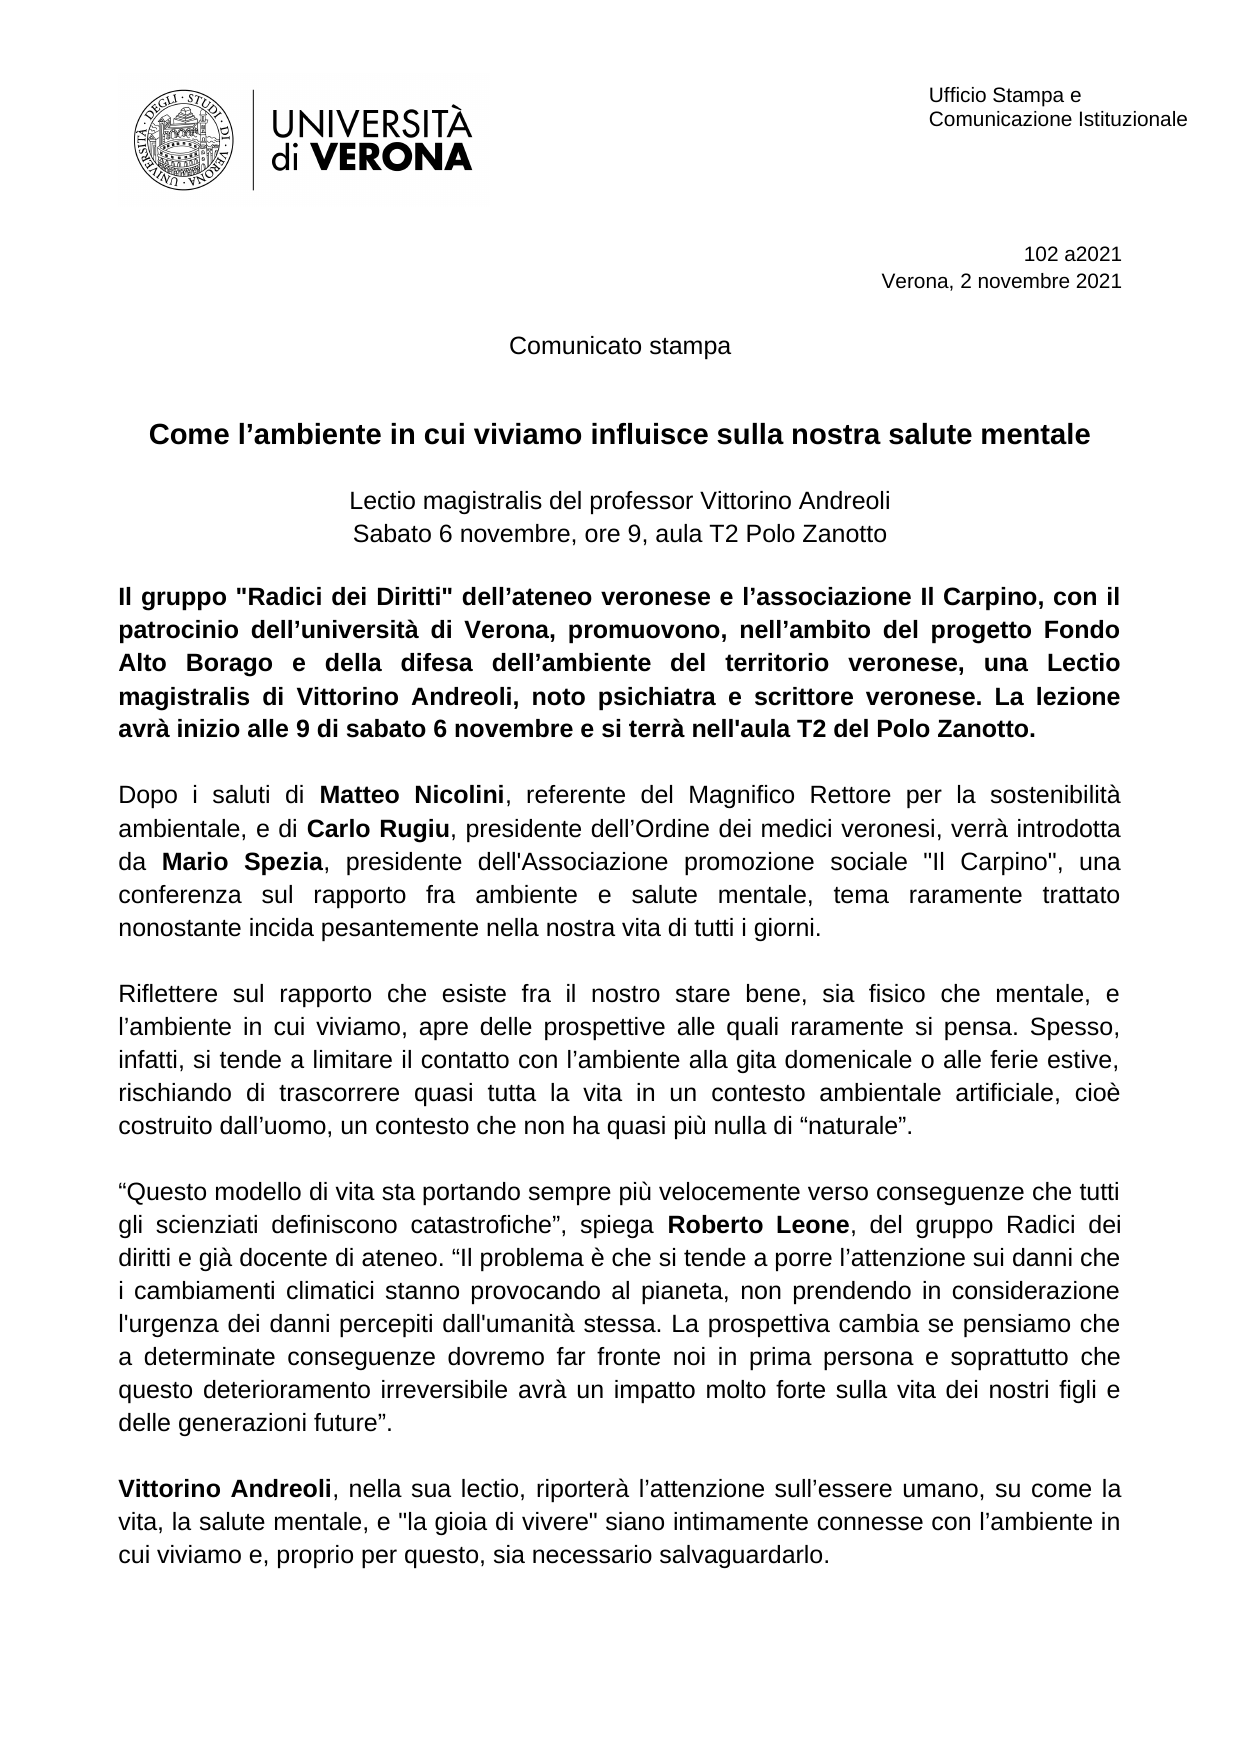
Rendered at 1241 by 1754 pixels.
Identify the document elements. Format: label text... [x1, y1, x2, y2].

text Verona, 2 novembre 2021 [118, 269, 1122, 293]
picture [118, 73, 490, 207]
text Sabato 6 novembre, ore 9, aula T2 Polo Zanotto [118, 519, 1122, 548]
text “Questo modello di vita sta portando sempre più velocemente verso conseguenze che tutti gli scienziati definiscono catastrofiche”, spiega Roberto Leone, del gruppo Radici dei diritti e già docente di ateneo. “Il problema è che si tende a porre l’attenzione sui danni che i cambiamenti climatici stanno provocando al pianeta, non prendendo in considerazione l'urgenza dei danni percepiti dall'umanità stessa. La prospettiva cambia se pensiamo che a determinate conseguenze dovremo far fronte noi in prima persona e soprattutto che questo deterioramento irreversibile avrà un impatto molto forte sulla vita dei nostri figli e delle generazioni future”. [118, 1177, 1122, 1437]
text Comunicato stampa [118, 331, 1122, 360]
text Dopo i saluti di Matteo Nicolini, referente del Magnifico Rettore per la sostenibilità ambientale, e di Carlo Rugiu, presidente dell’Ordine dei medici veronesi, verrà introdotta da Mario Spezia, presidente dell'Associazione promozione sociale "Il Carpino", una conferenza sul rapporto fra ambiente e salute mentale, tema raramente trattato nonostante incida pesantemente nella nostra vita di tutti i giorni. [118, 781, 1122, 941]
text 102 a2021 [118, 241, 1122, 265]
text Vittorino Andreoli, nella sua lectio, riporterà l’attenzione sull’essere umano, su come la vita, la salute mentale, e ʺla gioia di vivereʺ siano intimamente connesse con l’ambiente in cui viviamo e, proprio per questo, sia necessario salvaguardarlo. [118, 1474, 1122, 1569]
text Lectio magistralis del professor Vittorino Andreoli [118, 486, 1122, 515]
text Riflettere sul rapporto che esiste fra il nostro stare bene, sia fisico che mentale, e l’ambiente in cui viviamo, apre delle prospettive alle quali raramente si pensa. Spesso, infatti, si tende a limitare il contatto con l’ambiente alla gita domenicale o alle ferie estive, rischiando di trascorrere quasi tutta la vita in un contesto ambientale artificiale, cioè costruito dall’uomo, un contesto che non ha quasi più nulla di “naturale”. [118, 979, 1122, 1139]
text Il gruppo ʺRadici dei Dirittiʺ dell’ateneo veronese e l’associazione Il Carpino, con il patrocinio dell’università di Verona, promuovono, nell’ambito del progetto Fondo Alto Borago e della difesa dell’ambiente del territorio veronese, una Lectio magistralis di Vittorino Andreoli, noto psichiatra e scrittore veronese. La lezione avrà inizio alle 9 di sabato 6 novembre e si terrà nell'aula T2 del Polo Zanotto. [118, 582, 1122, 743]
text Come l’ambiente in cui viviamo influisce sulla nostra salute mentale [118, 417, 1122, 451]
